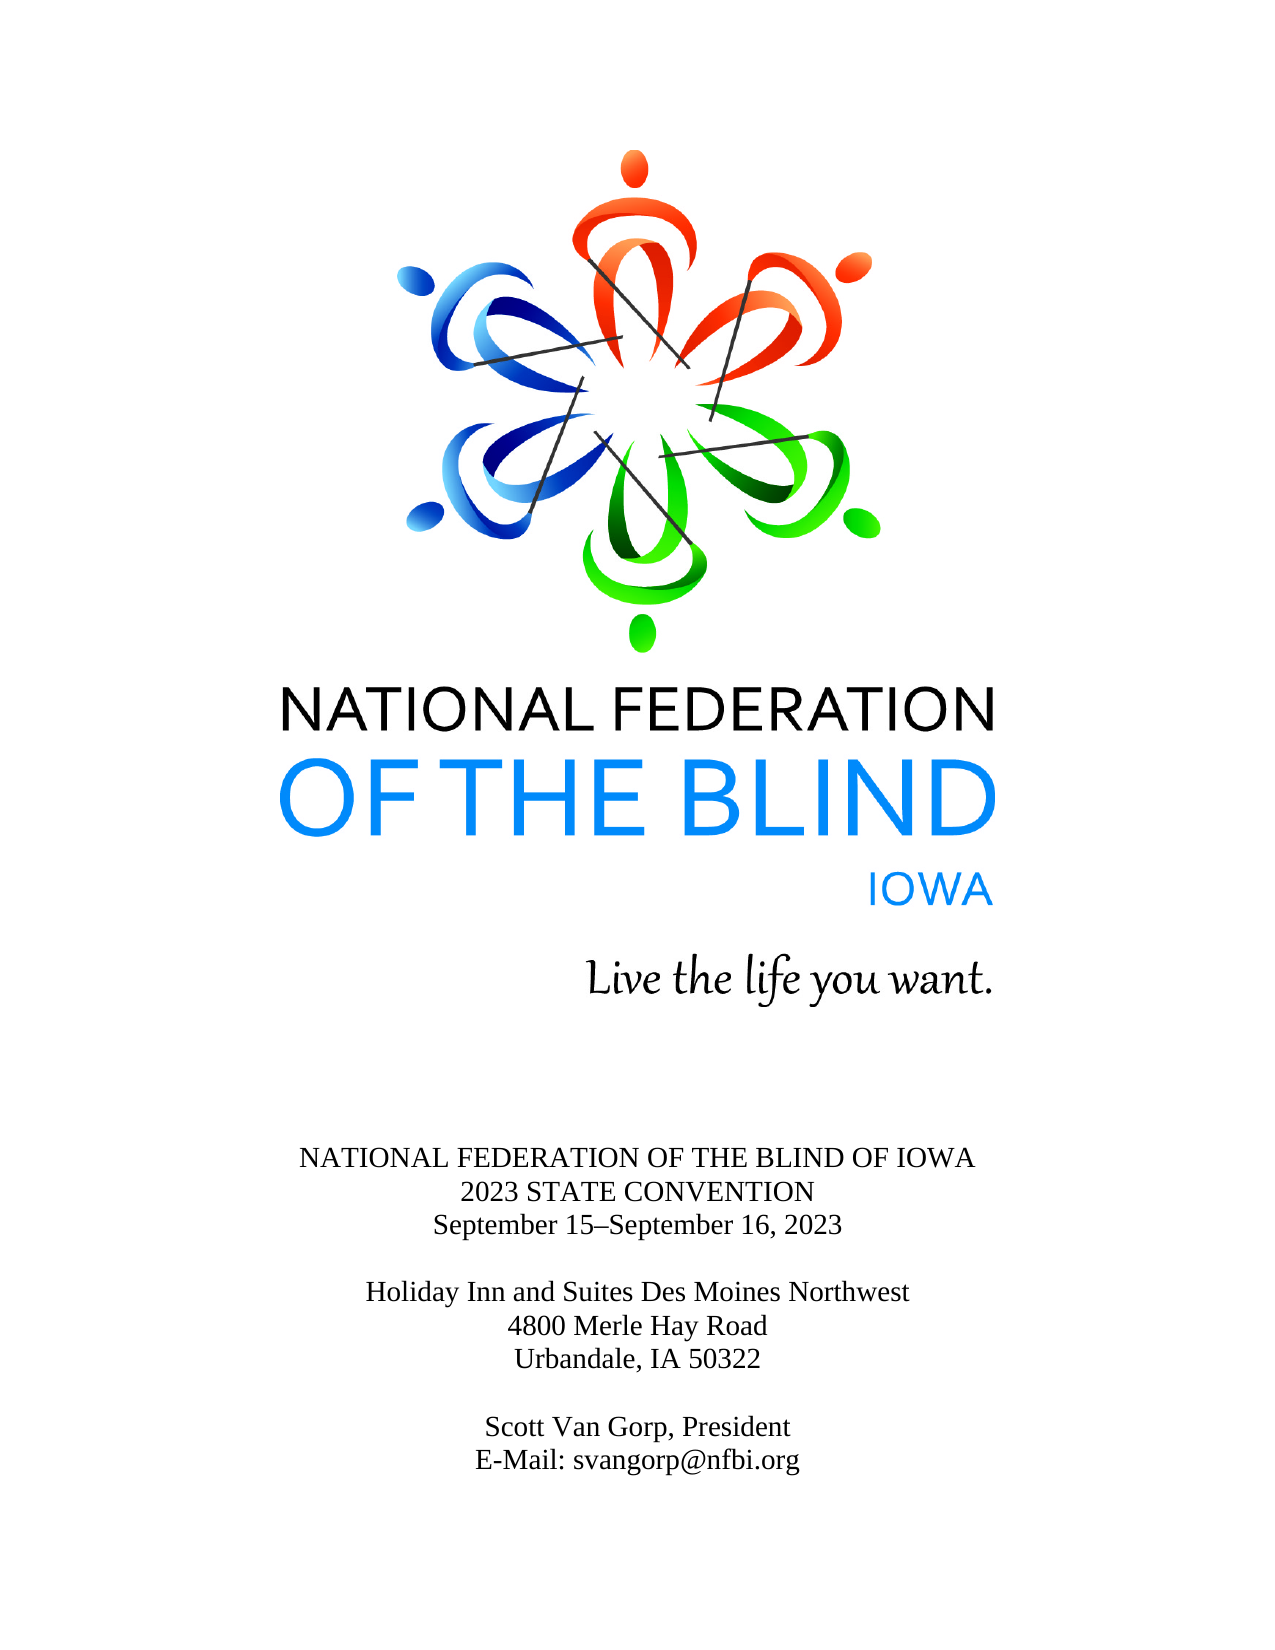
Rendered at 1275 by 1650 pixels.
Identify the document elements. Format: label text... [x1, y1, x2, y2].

text E-Mail: svangorp@nfbi.org [150, 1442, 1125, 1476]
text September 15–September 16, 2023 [150, 1207, 1125, 1241]
text Scott Van Gorp, President [150, 1409, 1125, 1442]
picture [280, 150, 995, 1007]
text 4800 Merle Hay Road [150, 1308, 1125, 1342]
text 2023 STATE CONVENTION [150, 1174, 1125, 1207]
text NATIONAL FEDERATION OF THE BLIND OF IOWA [150, 1140, 1125, 1174]
text Urbandale, IA 50322 [150, 1342, 1125, 1375]
text Holiday Inn and Suites Des Moines Northwest [150, 1274, 1125, 1308]
